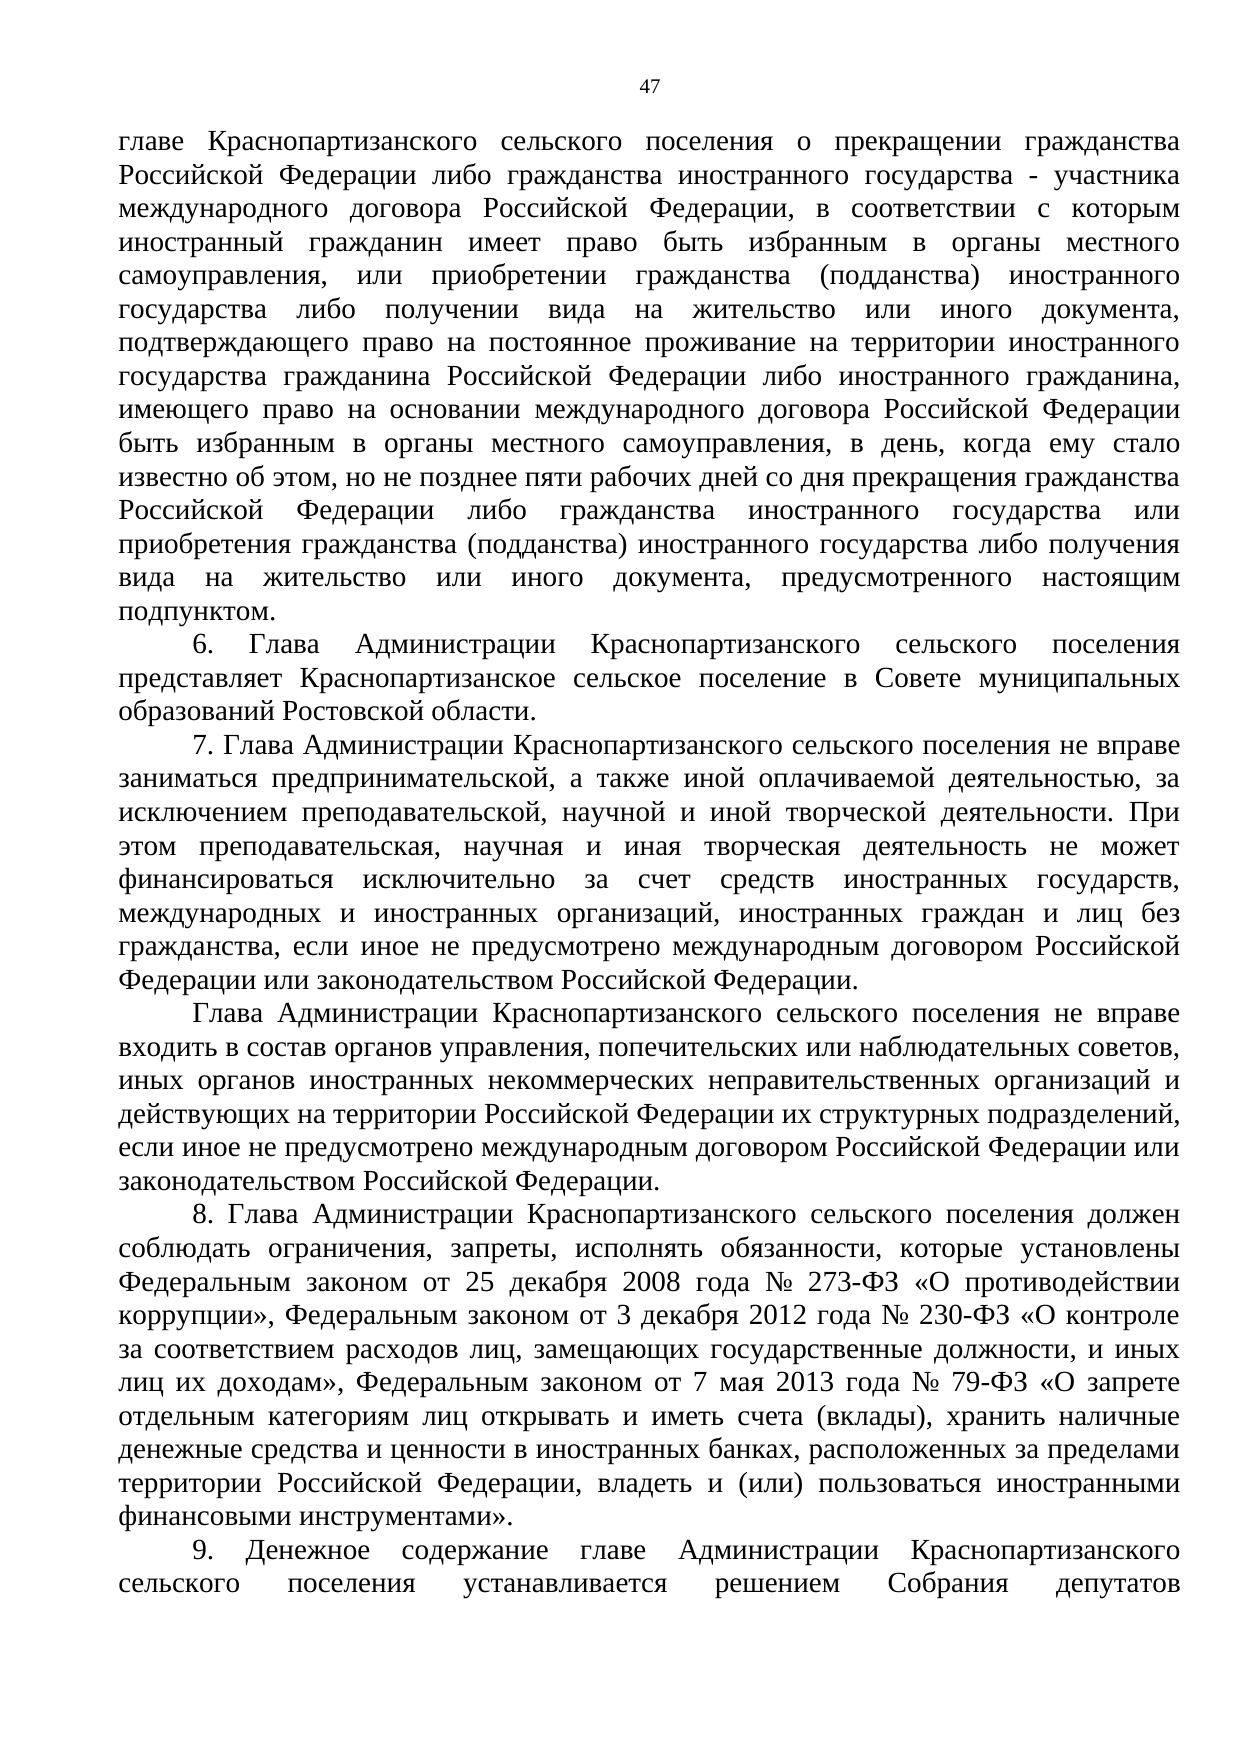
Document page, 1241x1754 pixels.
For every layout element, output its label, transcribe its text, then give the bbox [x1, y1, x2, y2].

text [118, 1532, 1181, 1599]
text Глава Администрации Краснопартизанского сельского поселения не вправе входить в состав органов управления, попечительских или наблюдательных советов, иных органов иностранных некоммерческих неправительственных организаций и действующих на территории Российской Федерации их структурных подразделений, если иное не предусмотрено международным договором Российской Федерации или законодательством Российской Федерации. [118, 995, 1181, 1197]
text 6. Глава Администрации Краснопартизанского сельского поселения представляет Краснопартизанское сельское поселение в Совете муниципальных образований Ростовской области. [118, 626, 1181, 727]
text 8. Глава Администрации Краснопартизанского сельского поселения должен соблюдать ограничения, запреты, исполнять обязанности, которые установлены Федеральным законом от 25 декабря 2008 года № 273-ФЗ «О противодействии коррупции», Федеральным законом от 3 декабря 2012 года № 230-ФЗ «О контроле за соответствием расходов лиц, замещающих государственные должности, и иных лиц их доходам», Федеральным законом от 7 мая 2013 года № 79-ФЗ «О запрете отдельным категориям лиц открывать и иметь счета (вклады), хранить наличные денежные средства и ценности в иностранных банках, расположенных за пределами территории Российской Федерации, владеть и (или) пользоваться иностранными финансовыми инструментами». [118, 1197, 1181, 1532]
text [118, 123, 1181, 626]
text 7. Глава Администрации Краснопартизанского сельского поселения не вправе заниматься предпринимательской, а также иной оплачиваемой деятельностью, за исключением преподавательской, научной и иной творческой деятельности. При этом преподавательская, научная и иная творческая деятельность не может финансироваться исключительно за счет средств иностранных государств, международных и иностранных организаций, иностранных граждан и лиц без гражданства, если иное не предусмотрено международным договором Российской Федерации или законодательством Российской Федерации. [118, 727, 1181, 995]
